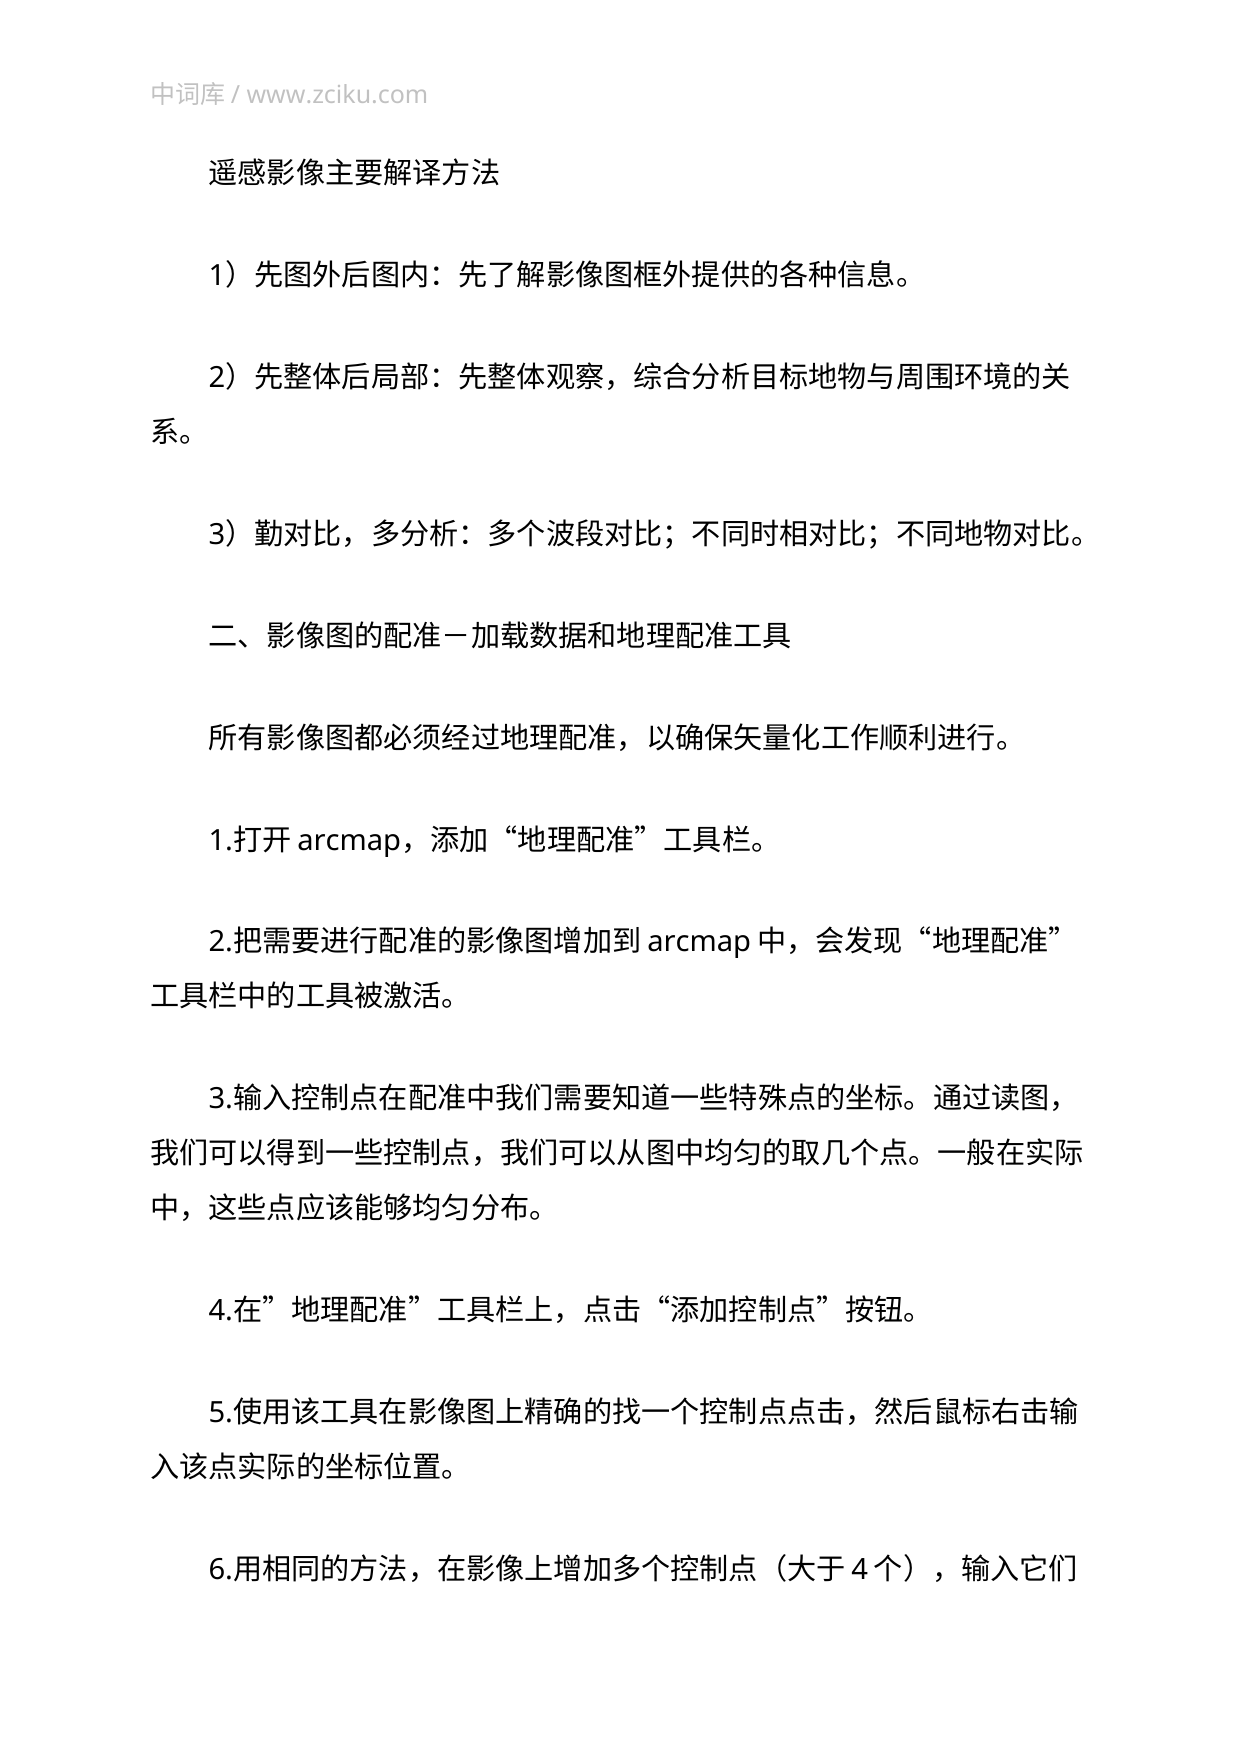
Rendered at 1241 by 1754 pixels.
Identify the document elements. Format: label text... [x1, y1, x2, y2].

text 3.输入控制点在配准中我们需要知道一些特殊点的坐标。通过读图，我们可以得到一些控制点，我们可以从图中均匀的取几个点。一般在实际中，这些点应该能够均匀分布。 [150, 1075, 1090, 1227]
text 3）勤对比，多分析：多个波段对比；不同时相对比；不同地物对比。 [150, 511, 1090, 553]
text 2）先整体后局部：先整体观察，综合分析目标地物与周围环境的关系。 [150, 354, 1090, 451]
text 遥感影像主要解译方法 [150, 150, 1090, 192]
text 4.在”地理配准”工具栏上，点击“添加控制点”按钮。 [150, 1286, 1090, 1329]
text 所有影像图都必须经过地理配准，以确保矢量化工作顺利进行。 [150, 714, 1090, 757]
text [150, 1545, 1090, 1588]
text 1）先图外后图内：先了解影像图框外提供的各种信息。 [150, 252, 1090, 294]
text 5.使用该工具在影像图上精确的找一个控制点点击，然后鼠标右击输入该点实际的坐标位置。 [150, 1388, 1090, 1486]
text 2.把需要进行配准的影像图增加到arcmap中，会发现“地理配准”工具栏中的工具被激活。 [150, 918, 1090, 1015]
text 1.打开arcmap，添加“地理配准”工具栏。 [150, 816, 1090, 858]
text 二、影像图的配准－加载数据和地理配准工具 [150, 612, 1090, 655]
